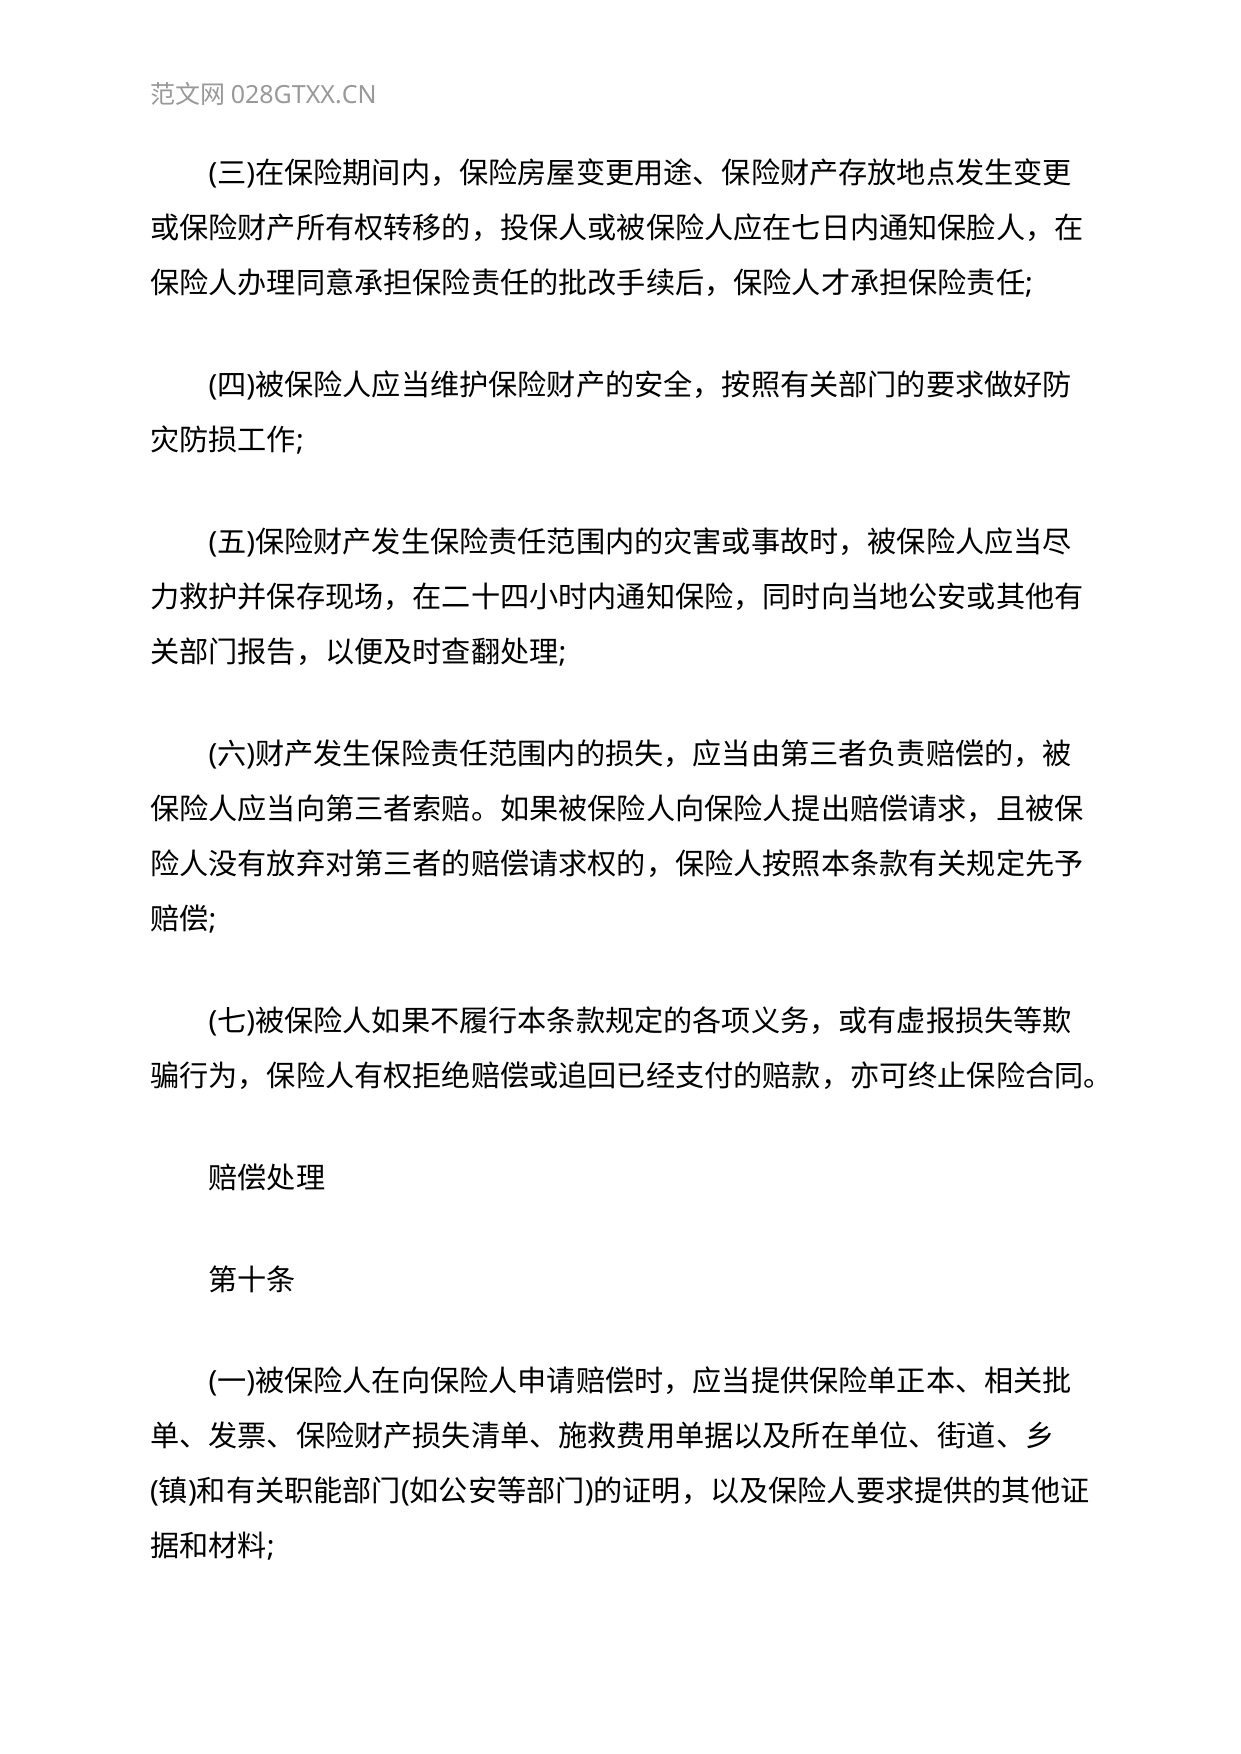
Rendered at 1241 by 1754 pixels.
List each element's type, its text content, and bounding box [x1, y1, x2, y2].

text (五)保险财产发生保险责任范围内的灾害或事故时，被保险人应当尽力救护并保存现场，在二十四小时内通知保险，同时向当地公安或其他有关部门报告，以便及时查翻处理; [150, 519, 1090, 671]
text 赔偿处理 [150, 1154, 1090, 1197]
text (三)在保险期间内，保险房屋变更用途、保险财产存放地点发生变更或保险财产所有权转移的，投保人或被保险人应在七日内通知保脸人，在保险人办理同意承担保险责任的批改手续后，保险人才承担保险责任; [150, 150, 1090, 302]
text 第十条 [150, 1256, 1090, 1298]
text (七)被保险人如果不履行本条款规定的各项义务，或有虚报损失等欺骗行为，保险人有权拒绝赔偿或追回已经支付的赔款，亦可终止保险合同。 [150, 997, 1090, 1095]
text (一)被保险人在向保险人申请赔偿时，应当提供保险单正本、相关批单、发票、保险财产损失清单、施救费用单据以及所在单位、街道、乡(镇)和有关职能部门(如公安等部门)的证明，以及保险人要求提供的其他证据和材料; [150, 1358, 1090, 1565]
text (六)财产发生保险责任范围内的损失，应当由第三者负责赔偿的，被保险人应当向第三者索赔。如果被保险人向保险人提出赔偿请求，且被保险人没有放弃对第三者的赔偿请求权的，保险人按照本条款有关规定先予赔偿; [150, 731, 1090, 938]
text (四)被保险人应当维护保险财产的安全，按照有关部门的要求做好防灾防损工作; [150, 362, 1090, 459]
